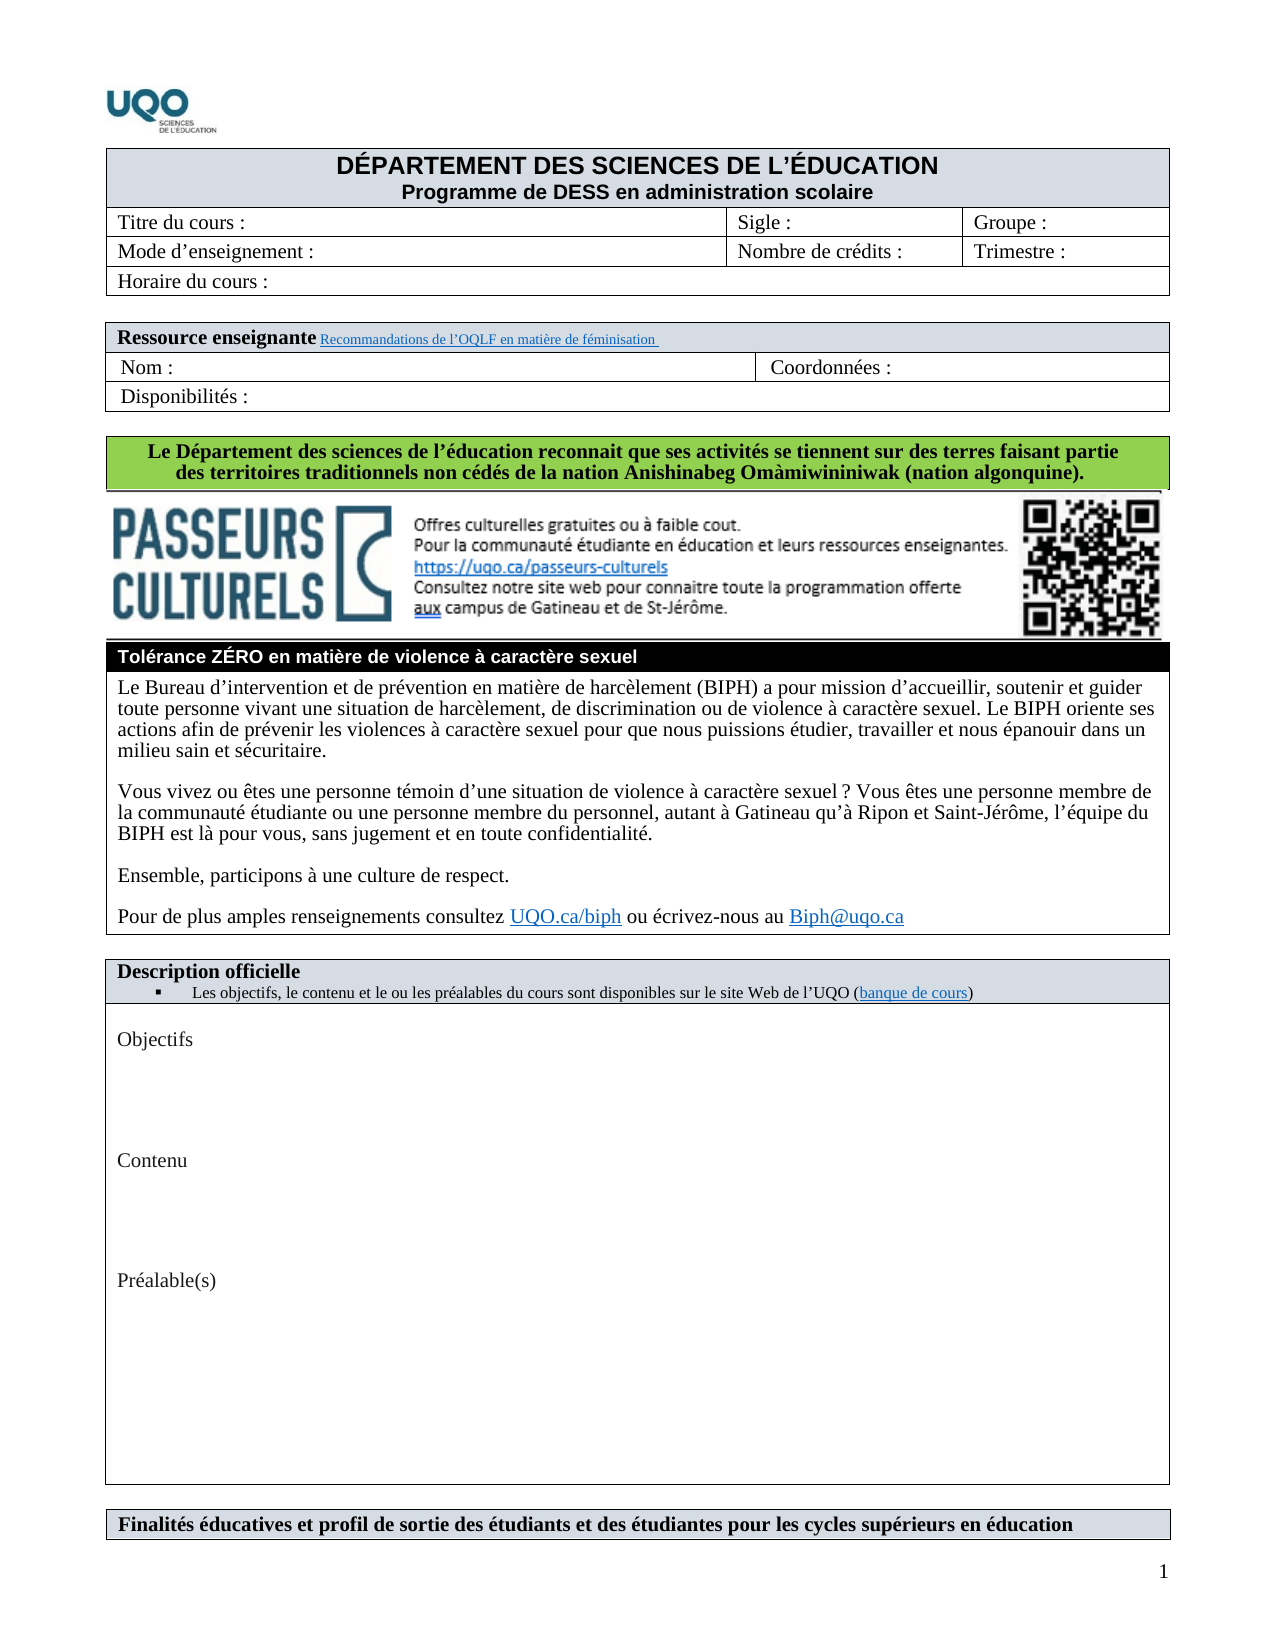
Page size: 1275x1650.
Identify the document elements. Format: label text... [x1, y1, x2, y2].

table_cell Coordonnées : [756, 353, 1169, 381]
table_cell Groupe : [963, 208, 1169, 236]
table_cell Horaire du cours : [107, 267, 1169, 295]
table_cell Nom : [106, 353, 755, 381]
table_header Ressource enseignante Recommandations de l’OQLF en matière de féminisation [106, 323, 1169, 352]
table_header Le Département des sciences de l’éducation reconnait que ses activités se tiennent sur des terres faisant partie des territoires traditionnels non cédés de la nation Anishinabeg Omàmiwininiwak (nation algonquine). [107, 437, 1169, 489]
table_cell Disponibilités : [106, 382, 1169, 411]
picture [106, 489, 1168, 642]
table_cell Nombre de crédits : [727, 237, 962, 266]
table_cell Sigle : [727, 208, 962, 236]
table_cell Trimestre : [963, 237, 1169, 266]
table_cell Le Bureau d’intervention et de prévention en matière de harcèlement (BIPH) a pour mission d’accueillir, soutenir et guider toute personne vivant une situation de harcèlement, de discrimination ou de violence à caractère sexuel. Le BIPH oriente ses actions afin de prévenir les violences à caractère sexuel pour que nous puissions étudier, travailler et nous épanouir dans un milieu sain et sécuritaire. Vous vivez ou êtes une personne témoin d’une situation de violence à caractère sexuel ? Vous êtes une personne membre de la communauté étudiante ou une personne membre du personnel, autant à Gatineau qu’à Ripon et Saint-Jérôme, l’équipe du BIPH est là pour vous, sans jugement et en toute confidentialité. Ensemble, participons à une culture de respect. Pour de plus amples renseignements consultez UQO.ca/biph ou écrivez-nous au Biph@uqo.ca [107, 672, 1169, 934]
table_cell Titre du cours : [107, 208, 726, 236]
table_cell Mode d’enseignement : [107, 237, 726, 266]
table_header Tolérance ZÉRO en matière de violence à caractère sexuel [107, 643, 1169, 671]
table_header Description officielle Les objectifs, le contenu et le ou les préalables du cours sont disponibles sur le site Web de l’UQO (banque de cours) [106, 960, 1169, 1003]
picture [106, 86, 218, 135]
table_header Finalités éducatives et profil de sortie des étudiants et des étudiantes pour les cycles supérieurs en éducation [107, 1510, 1170, 1538]
table_cell Objectifs Contenu Préalable(s) [106, 1004, 1169, 1484]
table_header DÉPARTEMENT DES SCIENCES DE L’ÉDUCATION Programme de DESS en administration scolaire [107, 149, 1169, 207]
